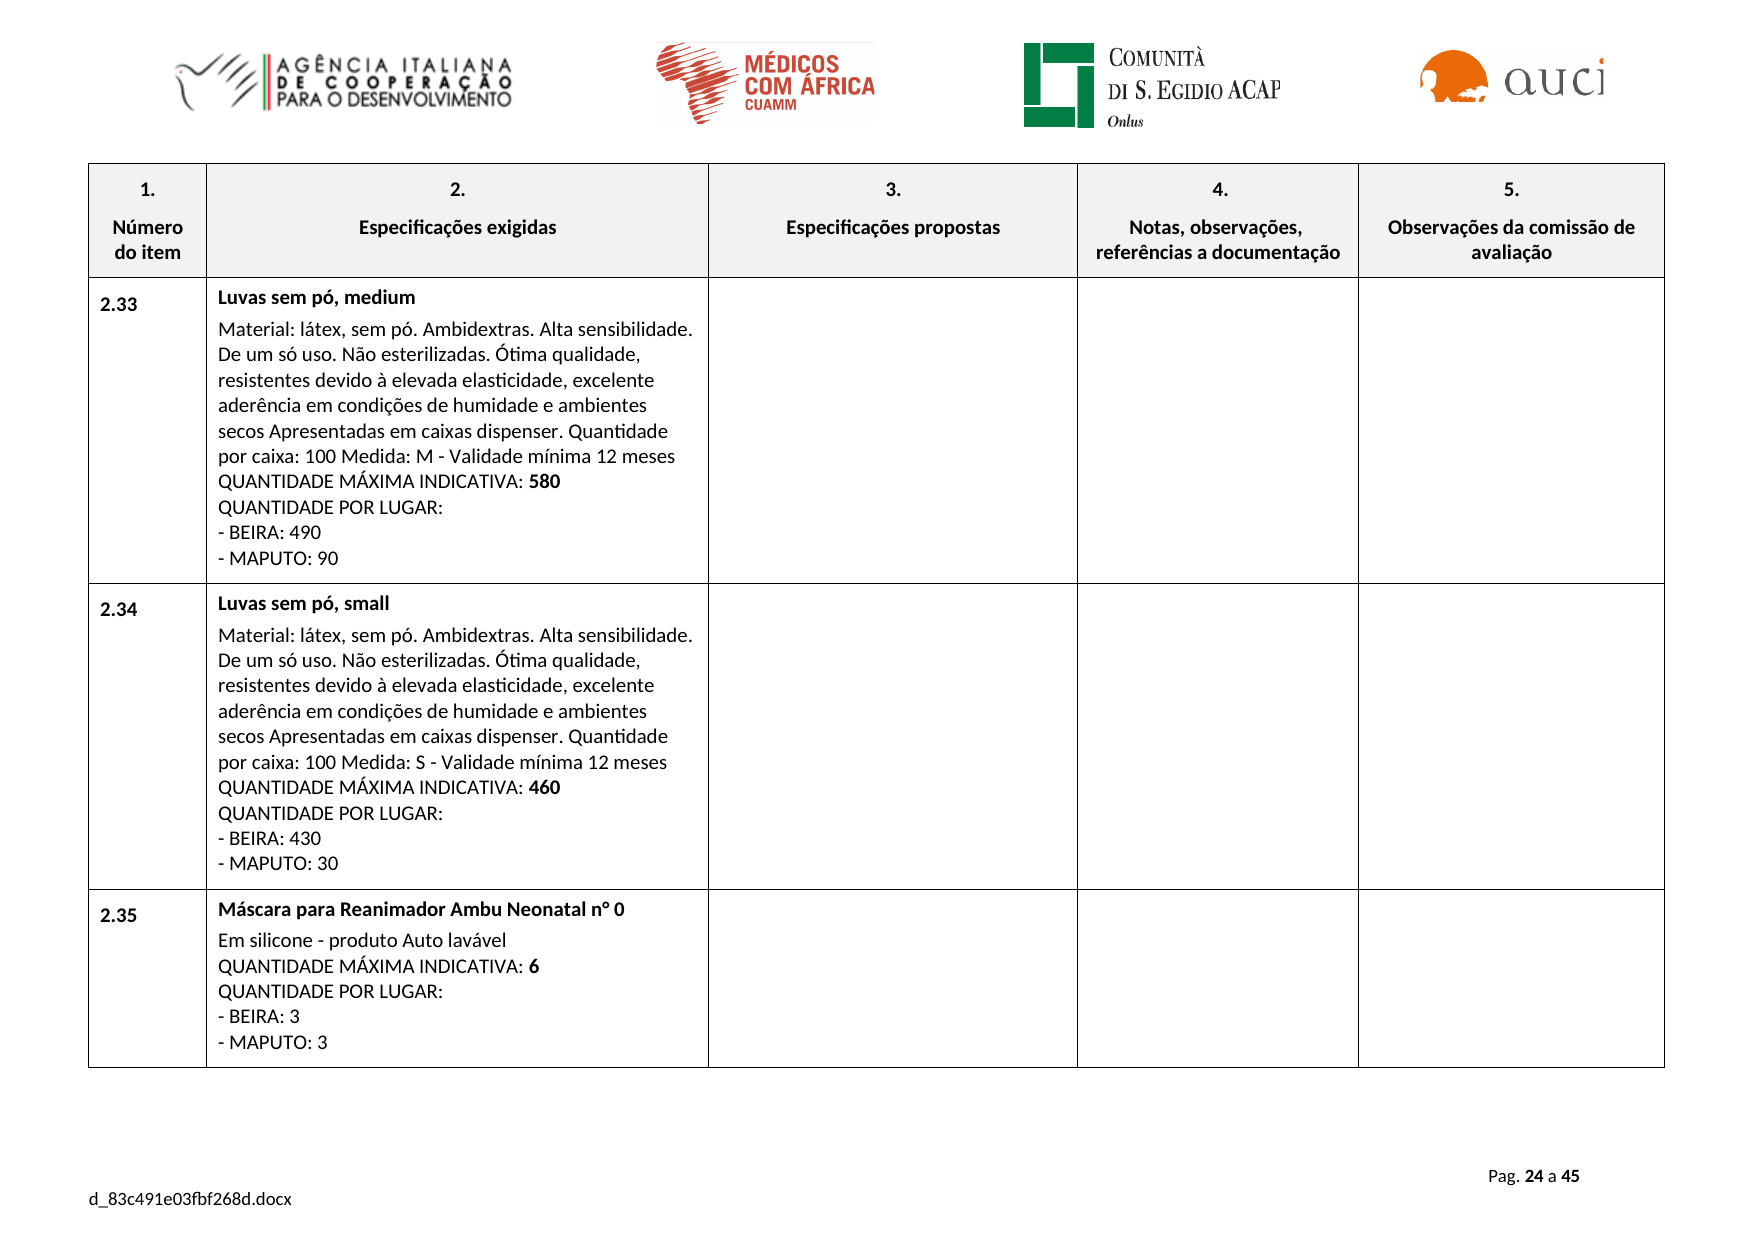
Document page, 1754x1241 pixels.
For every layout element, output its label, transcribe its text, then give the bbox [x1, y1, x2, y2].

table_header 2. Especificações exigidas [207, 164, 708, 277]
table_cell 2.33 [89, 278, 206, 583]
table_cell [1078, 278, 1358, 583]
picture [656, 42, 875, 124]
picture [1419, 50, 1603, 101]
table_cell Luvas sem pó, medium Material: látex, sem pó. Ambidextras. Alta sensibilidade. De um só uso. Não esterilizadas. Ótima qualidade, resistentes devido à elevada elasticidade, excelente aderência em condições de humidade e ambientes secos Apresentadas em caixas dispenser. Quantidade por caixa: 100 Medida: M - Validade mínima 12 meses QUANTIDADE MÁXIMA INDICATIVA: 580 QUANTIDADE POR LUGAR: - BEIRA: 490 - MAPUTO: 90 [207, 278, 708, 583]
table_cell [709, 584, 1077, 888]
table_header 4. Notas, observações, referências a documentação [1078, 164, 1358, 277]
picture [173, 50, 517, 117]
table_header 5. Observações da comissão de avaliação [1359, 164, 1664, 277]
table_cell [1078, 584, 1358, 888]
table_cell [1359, 278, 1664, 583]
table_header 1. Número do item [89, 164, 206, 277]
table_cell [1078, 890, 1358, 1067]
table_header 3. Especificações propostas [709, 164, 1077, 277]
table_cell [1359, 584, 1664, 888]
table_cell [709, 890, 1077, 1067]
picture [1023, 42, 1280, 127]
table_cell 2.35 [89, 890, 206, 1067]
table_cell 2.34 [89, 584, 206, 888]
table_cell Máscara para Reanimador Ambu Neonatal n° 0 Em silicone - produto Auto lavável QUANTIDADE MÁXIMA INDICATIVA: 6 QUANTIDADE POR LUGAR: - BEIRA: 3 - MAPUTO: 3 [207, 890, 708, 1067]
table_cell [709, 278, 1077, 583]
table_cell [1359, 890, 1664, 1067]
table_cell Luvas sem pó, small Material: látex, sem pó. Ambidextras. Alta sensibilidade. De um só uso. Não esterilizadas. Ótima qualidade, resistentes devido à elevada elasticidade, excelente aderência em condições de humidade e ambientes secos Apresentadas em caixas dispenser. Quantidade por caixa: 100 Medida: S - Validade mínima 12 meses QUANTIDADE MÁXIMA INDICATIVA: 460 QUANTIDADE POR LUGAR: - BEIRA: 430 - MAPUTO: 30 [207, 584, 708, 888]
